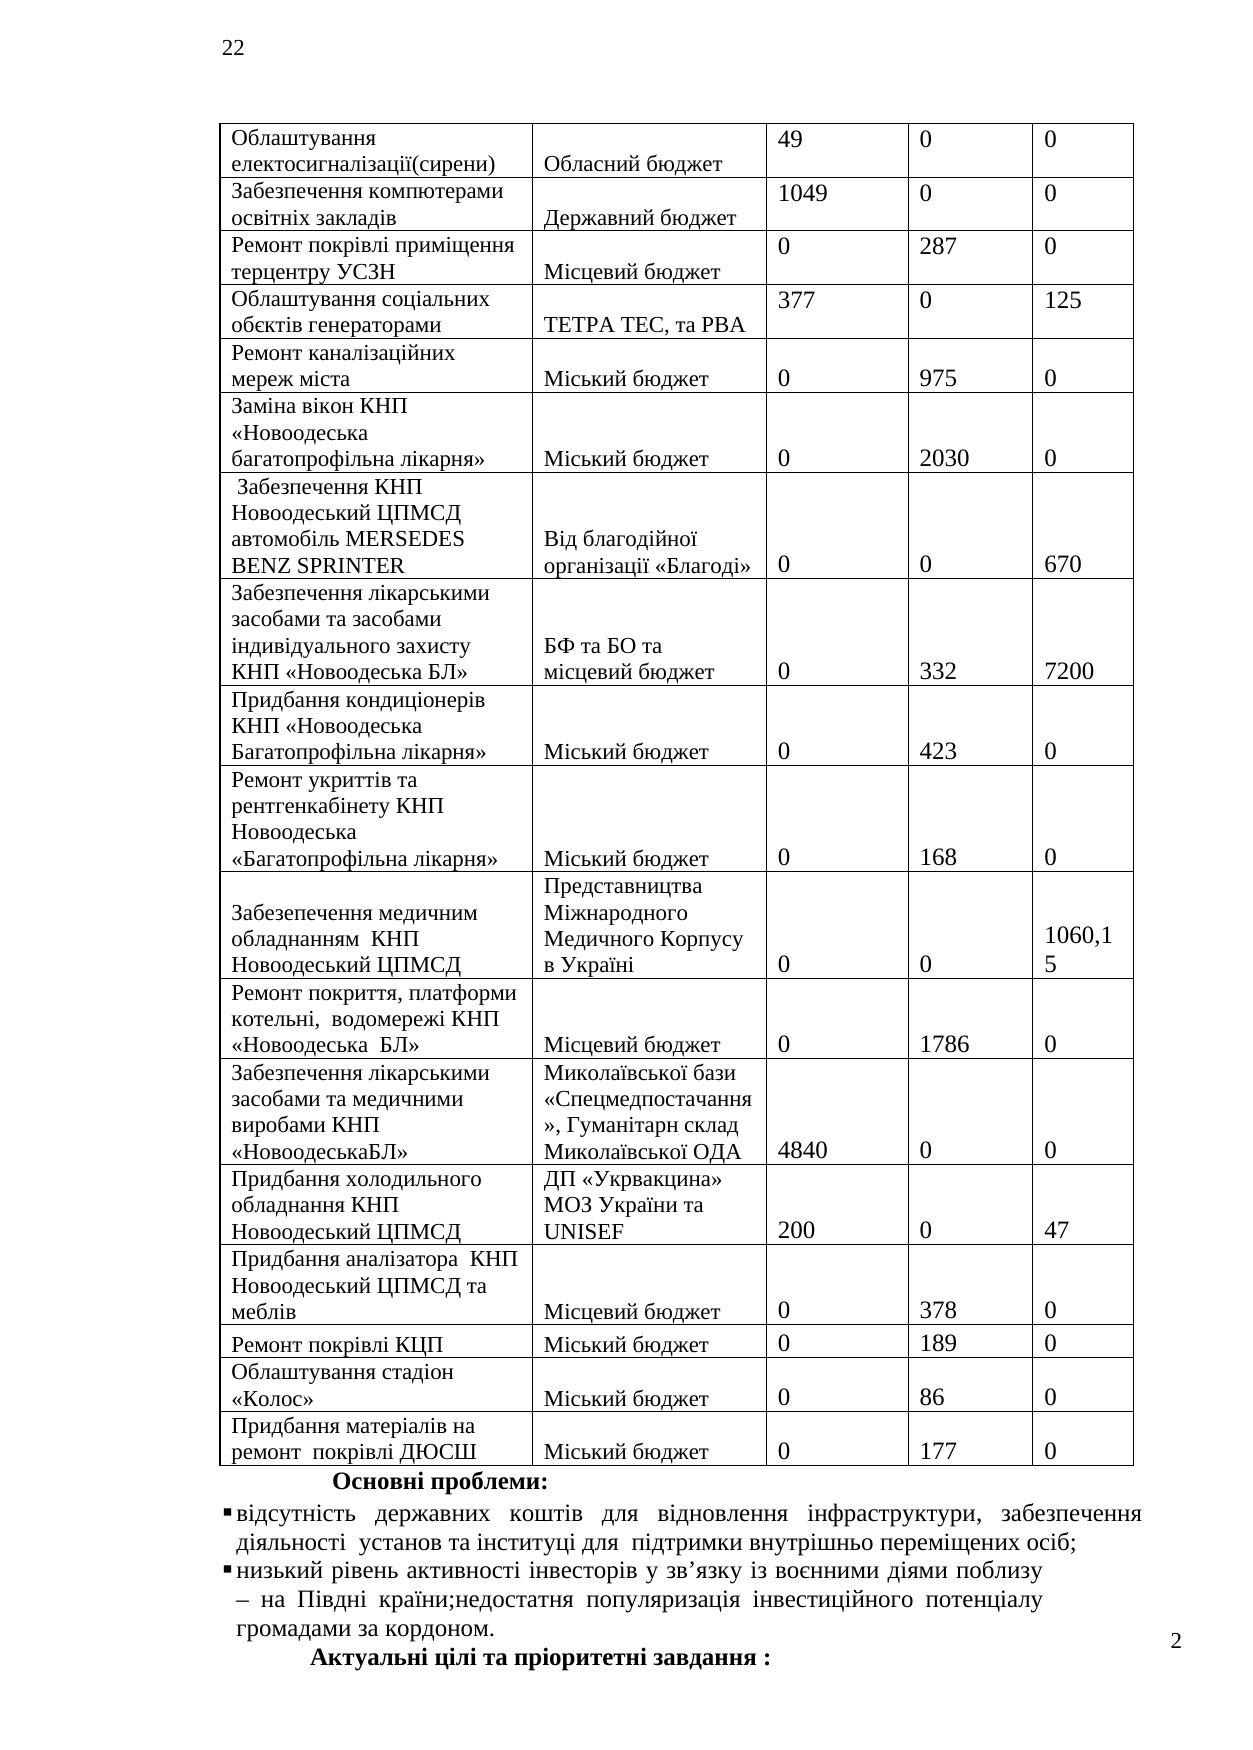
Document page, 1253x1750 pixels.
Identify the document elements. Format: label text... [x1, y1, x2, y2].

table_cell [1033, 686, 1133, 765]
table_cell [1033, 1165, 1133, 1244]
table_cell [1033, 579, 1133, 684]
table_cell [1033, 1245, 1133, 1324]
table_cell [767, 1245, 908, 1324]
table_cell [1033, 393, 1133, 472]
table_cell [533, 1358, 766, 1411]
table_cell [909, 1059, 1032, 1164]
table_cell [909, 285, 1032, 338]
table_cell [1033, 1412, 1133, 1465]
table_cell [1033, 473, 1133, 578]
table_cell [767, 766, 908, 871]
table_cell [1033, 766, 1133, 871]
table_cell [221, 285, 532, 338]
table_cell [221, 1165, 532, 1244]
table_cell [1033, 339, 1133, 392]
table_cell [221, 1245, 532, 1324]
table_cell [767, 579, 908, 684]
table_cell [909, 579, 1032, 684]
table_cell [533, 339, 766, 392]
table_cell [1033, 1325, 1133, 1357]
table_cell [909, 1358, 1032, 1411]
list низький рівень активності інвесторів у зв’язку із воєнними діями поблизу – на Півдні країни;недостатня популяризація інвестиційного потенціалу громадами за кордоном. [222, 1555, 1043, 1642]
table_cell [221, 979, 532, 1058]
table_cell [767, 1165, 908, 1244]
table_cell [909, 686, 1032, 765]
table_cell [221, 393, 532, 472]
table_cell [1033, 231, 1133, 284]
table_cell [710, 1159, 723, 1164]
subtitle Актуальні цілі та пріоритетні завдання : [303, 1642, 1143, 1670]
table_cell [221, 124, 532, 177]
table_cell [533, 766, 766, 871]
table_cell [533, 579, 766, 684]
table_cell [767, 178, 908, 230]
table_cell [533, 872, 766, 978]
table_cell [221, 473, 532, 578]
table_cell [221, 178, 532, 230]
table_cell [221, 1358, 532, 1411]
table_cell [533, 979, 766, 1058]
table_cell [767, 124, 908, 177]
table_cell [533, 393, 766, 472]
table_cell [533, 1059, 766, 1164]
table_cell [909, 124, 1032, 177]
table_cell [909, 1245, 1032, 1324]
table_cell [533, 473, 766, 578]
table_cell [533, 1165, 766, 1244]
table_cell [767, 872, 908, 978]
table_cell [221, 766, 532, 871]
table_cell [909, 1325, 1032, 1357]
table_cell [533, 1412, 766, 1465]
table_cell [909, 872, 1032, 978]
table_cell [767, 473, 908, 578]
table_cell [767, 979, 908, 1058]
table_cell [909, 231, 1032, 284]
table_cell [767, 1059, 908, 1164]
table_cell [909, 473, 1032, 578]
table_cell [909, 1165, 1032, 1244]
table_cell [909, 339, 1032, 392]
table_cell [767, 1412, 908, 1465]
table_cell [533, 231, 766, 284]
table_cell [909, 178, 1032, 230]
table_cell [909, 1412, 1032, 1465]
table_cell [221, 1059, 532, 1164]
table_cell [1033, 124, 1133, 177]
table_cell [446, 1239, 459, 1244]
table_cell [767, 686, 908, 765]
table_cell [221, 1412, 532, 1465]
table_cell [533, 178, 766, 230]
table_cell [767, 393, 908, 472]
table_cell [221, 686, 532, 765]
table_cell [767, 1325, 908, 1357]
list відсутність державних коштів для відновлення інфраструктури, забезпечення діяльності установ та інституці для підтримки внутрішньо переміщених осіб; [222, 1498, 1143, 1555]
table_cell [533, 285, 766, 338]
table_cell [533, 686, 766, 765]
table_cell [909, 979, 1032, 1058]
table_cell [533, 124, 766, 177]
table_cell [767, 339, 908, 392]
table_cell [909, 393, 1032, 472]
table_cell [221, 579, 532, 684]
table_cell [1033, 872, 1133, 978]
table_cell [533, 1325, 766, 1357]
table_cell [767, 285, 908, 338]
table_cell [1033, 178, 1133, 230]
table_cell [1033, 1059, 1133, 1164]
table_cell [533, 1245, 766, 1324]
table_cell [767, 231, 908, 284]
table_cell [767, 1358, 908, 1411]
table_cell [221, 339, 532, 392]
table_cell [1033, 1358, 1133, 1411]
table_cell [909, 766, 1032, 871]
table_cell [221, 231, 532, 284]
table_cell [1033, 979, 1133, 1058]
text Основні проблеми: [222, 1466, 1152, 1494]
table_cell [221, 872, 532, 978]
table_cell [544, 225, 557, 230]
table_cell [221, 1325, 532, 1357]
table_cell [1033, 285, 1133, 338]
